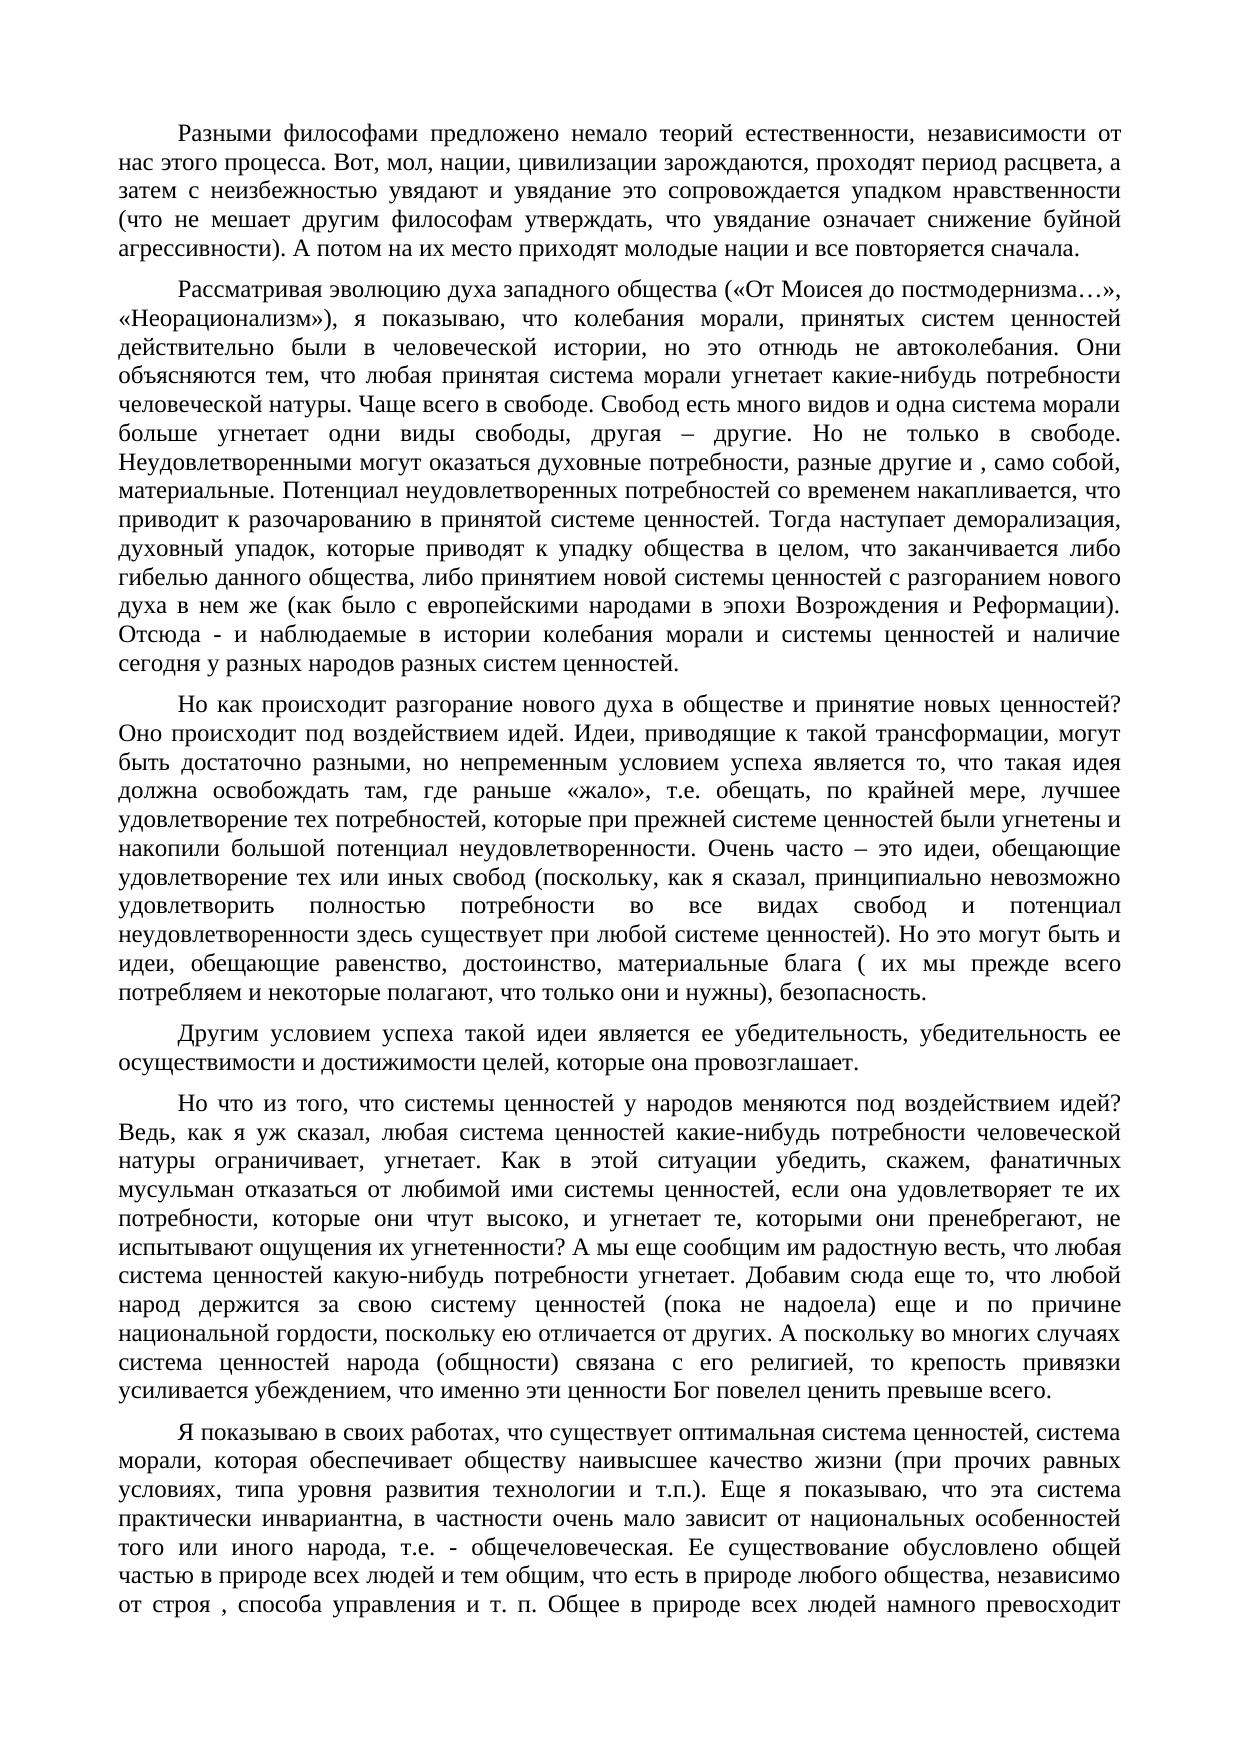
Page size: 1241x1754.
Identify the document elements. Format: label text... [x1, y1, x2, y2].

text Но что из того, что системы ценностей у народов меняются под воздействием идей? Ведь, как я уж сказал, любая система ценностей какие-нибудь потребности человеческой натуры ограничивает, угнетает. Как в этой ситуации убедить, скажем, фанатичных мусульман отказаться от любимой ими системы ценностей, если она удовлетворяет те их потребности, которые они чтут высоко, и угнетает те, которыми они пренебрегают, не испытывают ощущения их угнетенности? А мы еще сообщим им радостную весть, что любая система ценностей какую-нибудь потребности угнетает. Добавим сюда еще то, что любой народ держится за свою систему ценностей (пока не надоела) еще и по причине национальной гордости, поскольку ею отличается от других. А поскольку во многих случаях система ценностей народа (общности) связана с его религией, то крепость привязки усиливается убеждением, что именно эти ценности Бог повелел ценить превыше всего. [118, 1088, 1122, 1404]
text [118, 1417, 1122, 1618]
text Разными философами предложено немало теорий естественности, независимости от нас этого процесса. Вот, мол, нации, цивилизации зарождаются, проходят период расцвета, а затем с неизбежностью увядают и увядание это сопровождается упадком нравственности (что не мешает другим философам утверждать, что увядание означает снижение буйной агрессивности). А потом на их место приходят молодые нации и все повторяется сначала. [118, 118, 1122, 262]
text Рассматривая эволюцию духа западного общества («От Моисея до постмодернизма…», «Неорационализм»), я показываю, что колебания морали, принятых систем ценностей действительно были в человеческой истории, но это отнюдь не автоколебания. Они объясняются тем, что любая принятая система морали угнетает какие-нибудь потребности человеческой натуры. Чаще всего в свободе. Свобод есть много видов и одна система морали больше угнетает одни виды свободы, другая – другие. Но не только в свободе. Неудовлетворенными могут оказаться духовные потребности, разные другие и , само собой, материальные. Потенциал неудовлетворенных потребностей со временем накапливается, что приводит к разочарованию в принятой системе ценностей. Тогда наступает деморализация, духовный упадок, которые приводят к упадку общества в целом, что заканчивается либо гибелью данного общества, либо принятием новой системы ценностей с разгоранием нового духа в нем же (как было с европейскими народами в эпохи Возрождения и Реформации). Отсюда - и наблюдаемые в истории колебания морали и системы ценностей и наличие сегодня у разных народов разных систем ценностей. [118, 274, 1122, 677]
text Но как происходит разгорание нового духа в обществе и принятие новых ценностей? Оно происходит под воздействием идей. Идеи, приводящие к такой трансформации, могут быть достаточно разными, но непременным условием успеха является то, что такая идея должна освобождать там, где раньше «жало», т.е. обещать, по крайней мере, лучшее удовлетворение тех потребностей, которые при прежней системе ценностей были угнетены и накопили большой потенциал неудовлетворенности. Очень часто – это идеи, обещающие удовлетворение тех или иных свобод (поскольку, как я сказал, принципиально невозможно удовлетворить полностью потребности во все видах свобод и потенциал неудовлетворенности здесь существует при любой системе ценностей). Но это могут быть и идеи, обещающие равенство, достоинство, материальные блага ( их мы прежде всего потребляем и некоторые полагают, что только они и нужны), безопасность. [118, 689, 1122, 1006]
text Другим условием успеха такой идеи является ее убедительность, убедительность ее осуществимости и достижимости целей, которые она провозглашает. [118, 1018, 1122, 1076]
